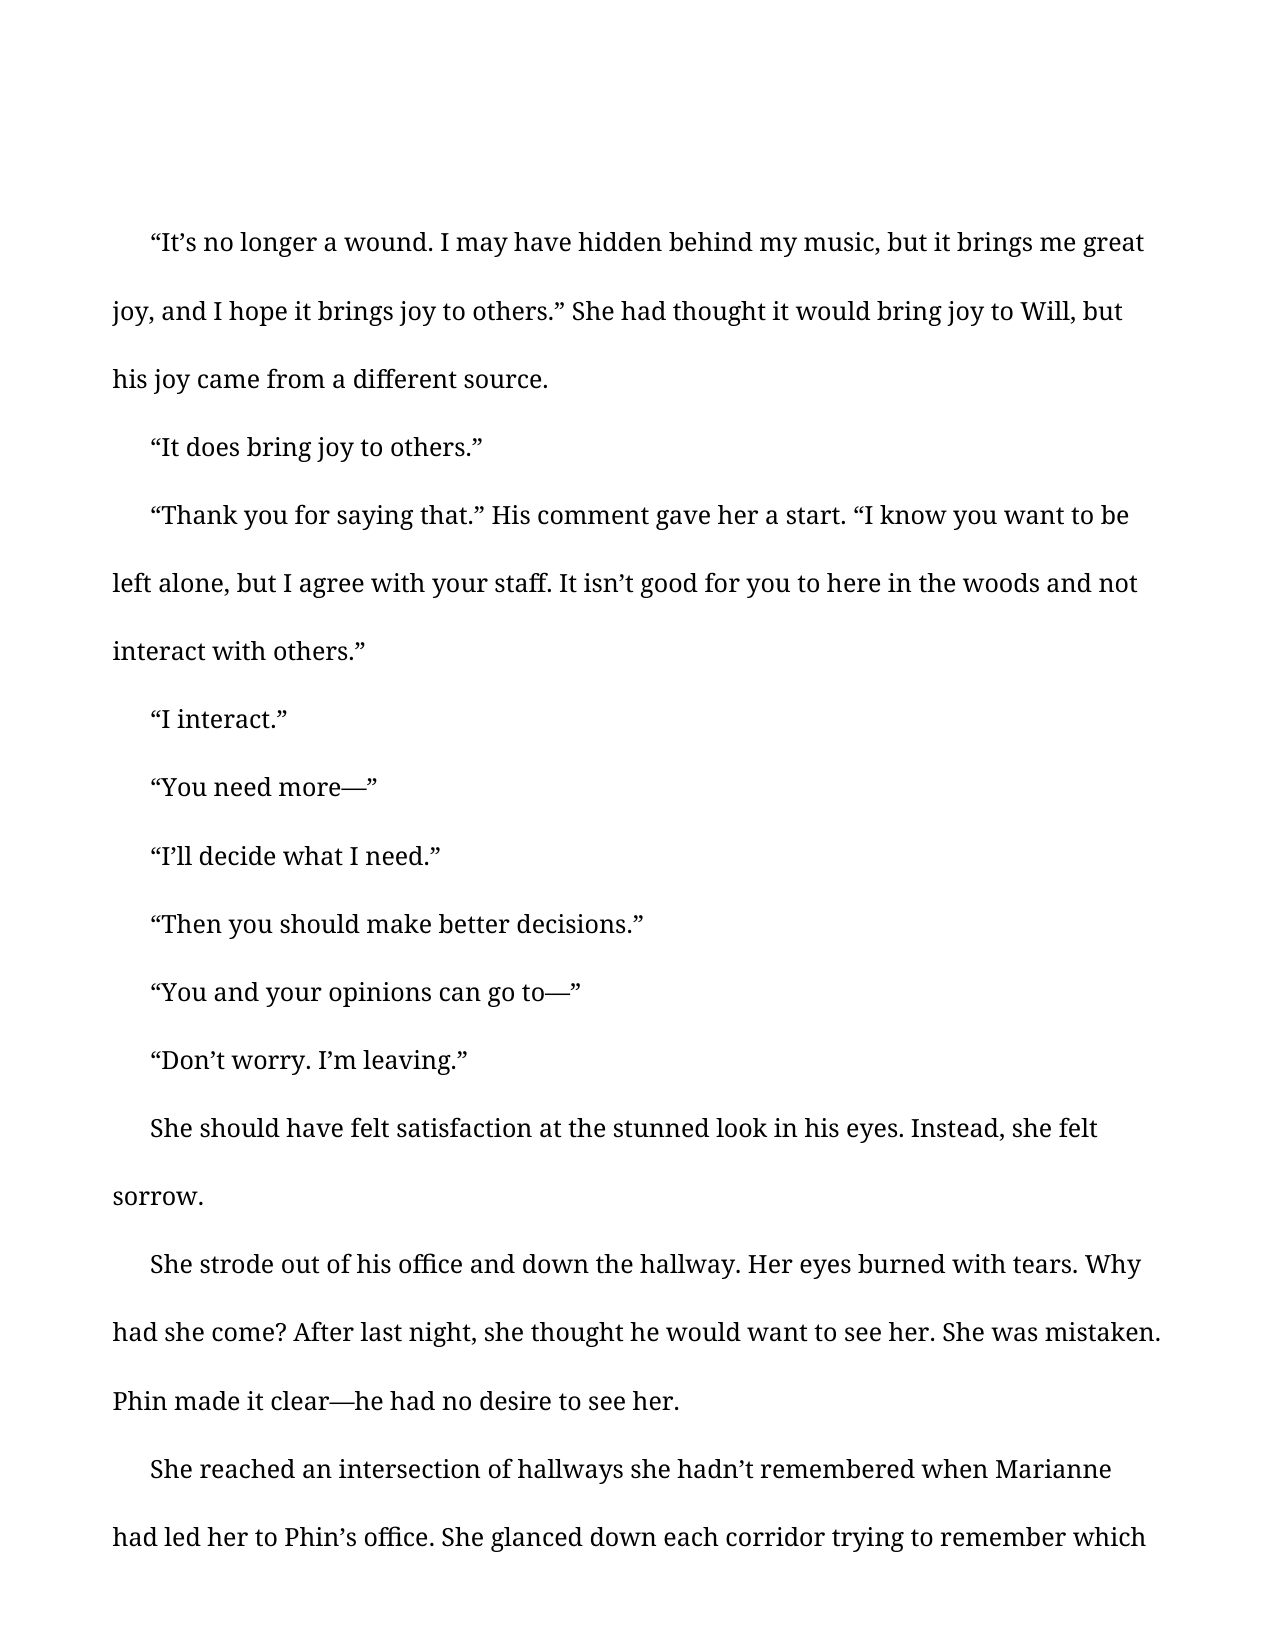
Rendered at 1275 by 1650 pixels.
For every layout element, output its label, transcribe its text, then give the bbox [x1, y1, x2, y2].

text “I interact.” [112, 702, 1162, 736]
text “You need more—” [112, 770, 1162, 804]
text “I’ll decide what I need.” [112, 838, 1162, 872]
text “You and your opinions can go to—” [112, 974, 1162, 1008]
text She strode out of his office and down the hallway. Her eyes burned with tears. Why had she come? After last night, she thought he would want to see her. She was mistaken. Phin made it clear—he had no desire to see her. [112, 1247, 1162, 1417]
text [112, 1451, 1162, 1553]
text “Then you should make better decisions.” [112, 906, 1162, 940]
text “It does bring joy to others.” [112, 429, 1162, 463]
text She should have felt satisfaction at the stunned look in his eyes. Instead, she felt sorrow. [112, 1111, 1162, 1213]
text “It’s no longer a wound. I may have hidden behind my music, but it brings me great joy, and I hope it brings joy to others.” She had thought it would bring joy to Will, but his joy came from a different source. [112, 225, 1162, 395]
text “Don’t worry. I’m leaving.” [112, 1042, 1162, 1077]
text “Thank you for saying that.” His comment gave her a start. “I know you want to be left alone, but I agree with your staff. It isn’t good for you to here in the woods and not interact with others.” [112, 497, 1162, 668]
